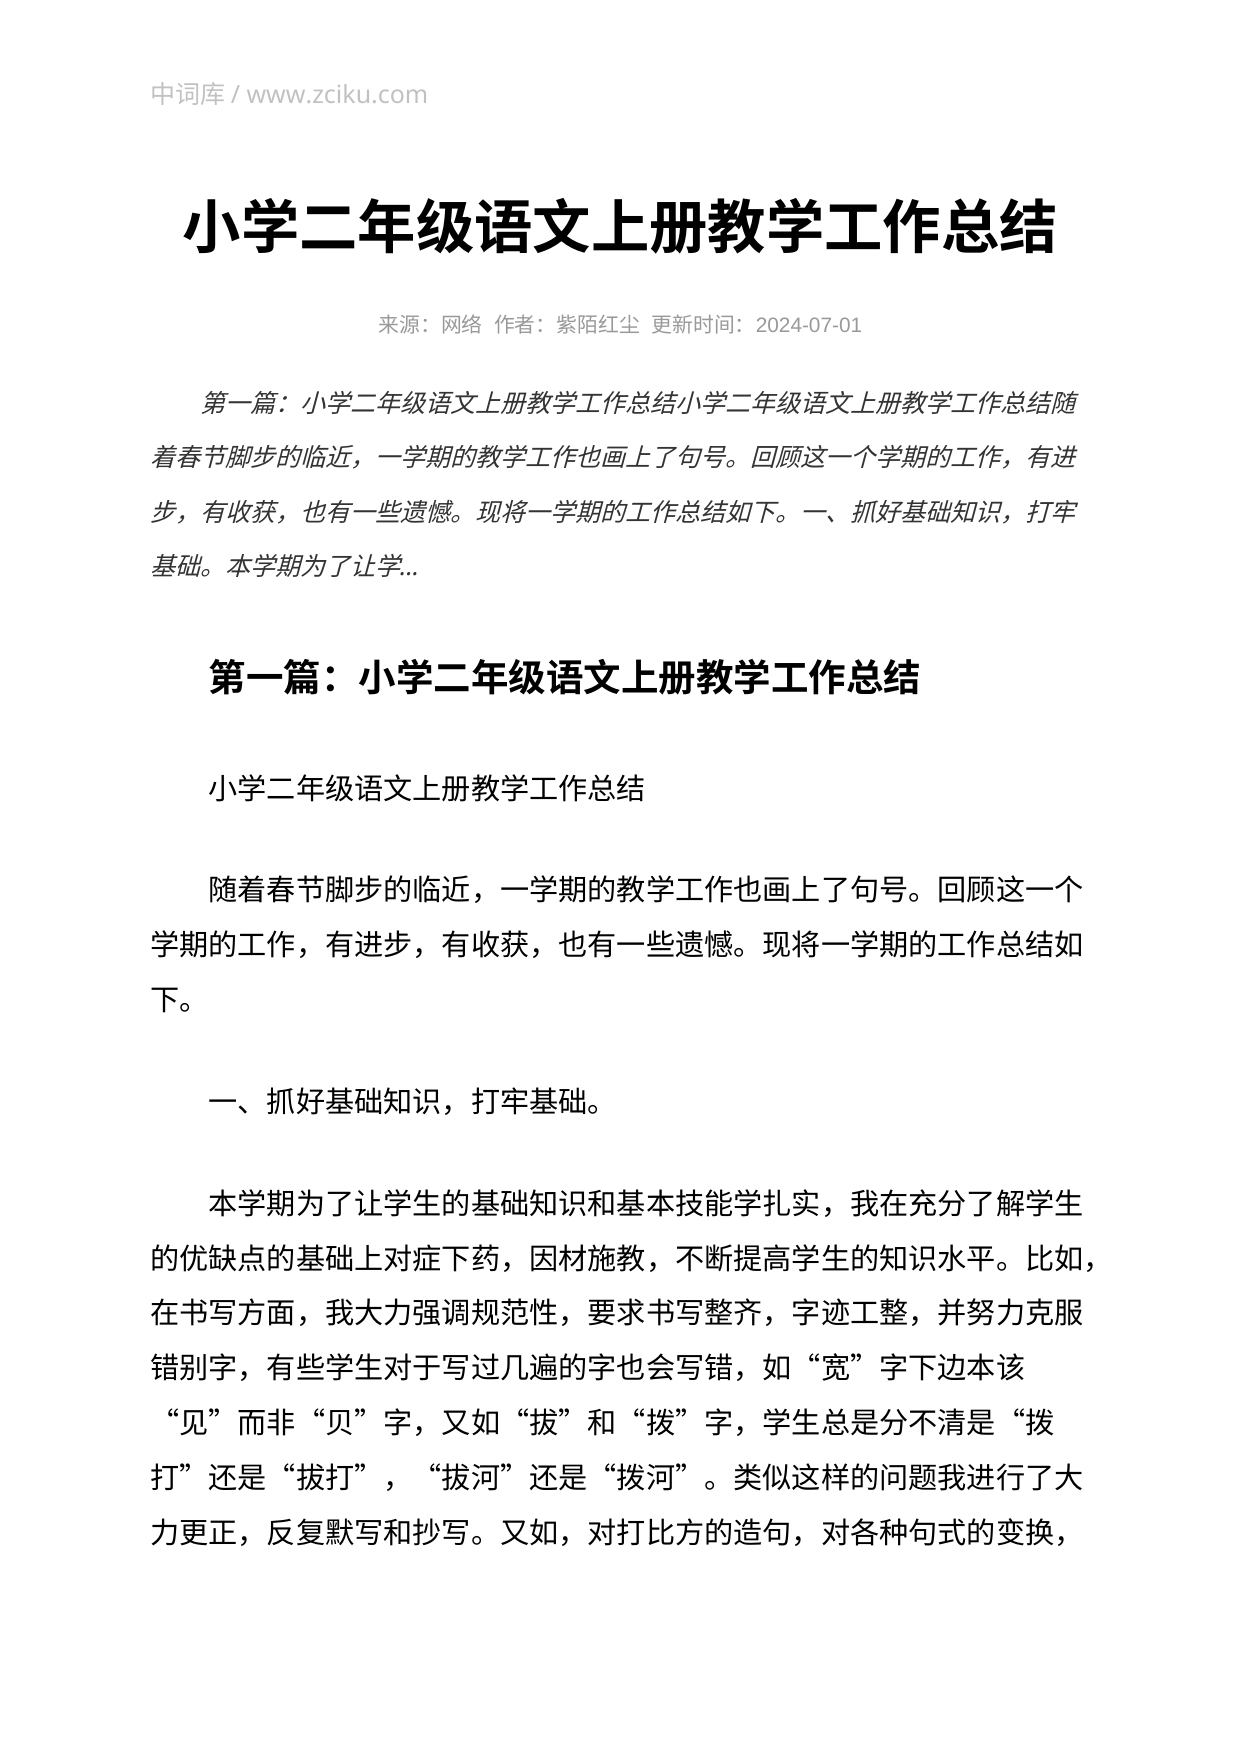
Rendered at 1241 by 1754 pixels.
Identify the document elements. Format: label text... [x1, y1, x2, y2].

text 一、抓好基础知识，打牢基础。 [150, 1078, 1090, 1121]
text 小学二年级语文上册教学工作总结 [150, 765, 1090, 807]
text 第一篇：小学二年级语文上册教学工作总结 [150, 648, 1090, 702]
text 第一篇：小学二年级语文上册教学工作总结小学二年级语文上册教学工作总结随着春节脚步的临近，一学期的教学工作也画上了句号。回顾这一个学期的工作，有进步，有收获，也有一些遗憾。现将一学期的工作总结如下。一、抓好基础知识，打牢基础。本学期为了让学... [150, 383, 1090, 583]
subtitle 小学二年级语文上册教学工作总结 [150, 181, 1090, 266]
text 来源：网络 作者：紫陌红尘 更新时间：2024-07-01 [150, 313, 1090, 337]
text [150, 1180, 1090, 1552]
text 随着春节脚步的临近，一学期的教学工作也画上了句号。回顾这一个学期的工作，有进步，有收获，也有一些遗憾。现将一学期的工作总结如下。 [150, 867, 1090, 1019]
